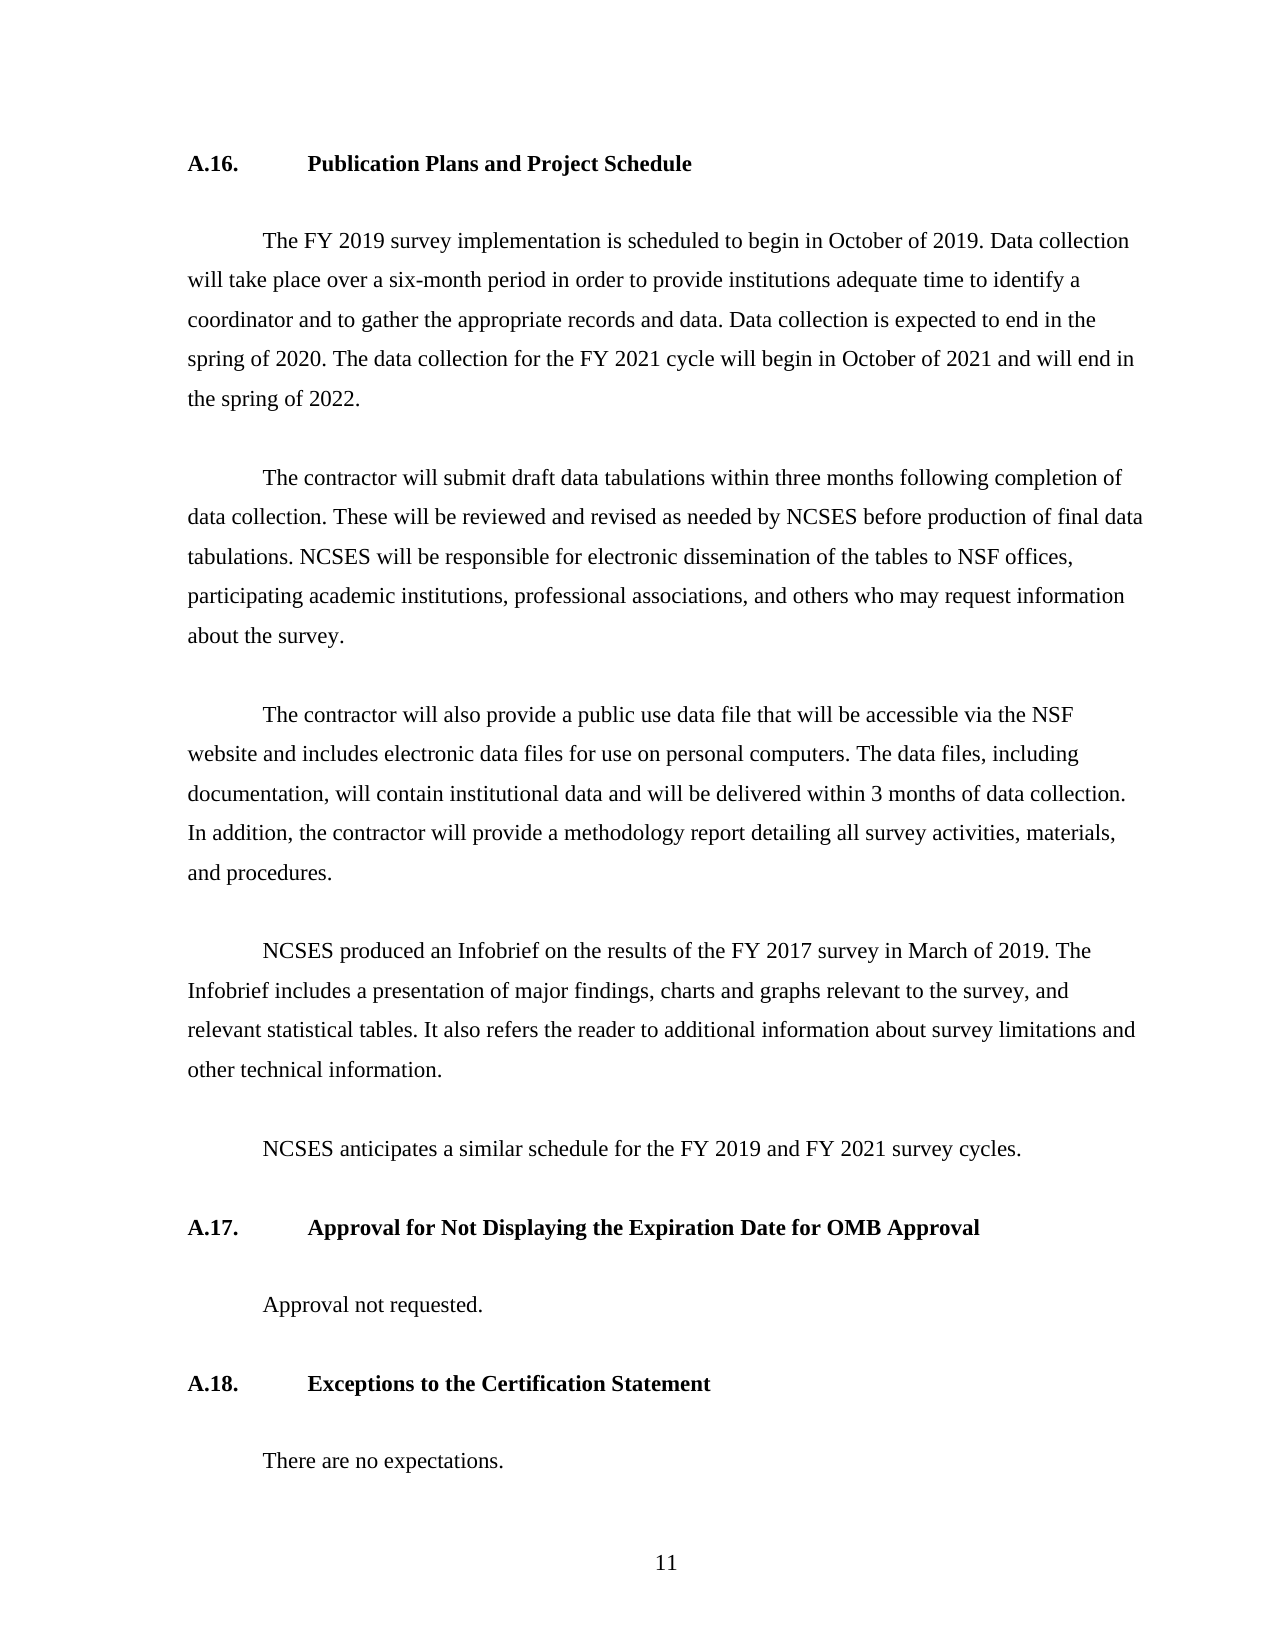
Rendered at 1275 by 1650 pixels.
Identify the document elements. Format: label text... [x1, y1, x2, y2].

text The contractor will also provide a public use data file that will be accessible via the NSF website and includes electronic data files for use on personal computers. The data files, including documentation, will contain institutional data and will be delivered within 3 months of data collection. In addition, the contractor will provide a methodology report detailing all survey activities, materials, and procedures. [187, 701, 1144, 885]
text There are no expectations. [187, 1447, 1144, 1473]
text Approval not requested. [187, 1291, 1144, 1317]
subtitle A.18. Exceptions to the Certification Statement [187, 1370, 1144, 1396]
text The contractor will submit draft data tabulations within three months following completion of data collection. These will be reviewed and revised as needed by NCSES before production of final data tabulations. NCSES will be responsible for electronic dissemination of the tables to NSF offices, participating academic institutions, professional associations, and others who may request information about the survey. [187, 464, 1144, 648]
text The FY 2019 survey implementation is scheduled to begin in October of 2019. Data collection will take place over a six-month period in order to provide institutions adequate time to identify a coordinator and to gather the appropriate records and data. Data collection is expected to end in the spring of 2020. The data collection for the FY 2021 cycle will begin in October of 2021 and will end in the spring of 2022. [187, 227, 1144, 411]
text NCSES anticipates a similar schedule for the FY 2019 and FY 2021 survey cycles. [187, 1135, 1144, 1161]
subtitle A.16. Publication Plans and Project Schedule [187, 150, 1144, 176]
text NCSES produced an Infobrief on the results of the FY 2017 survey in March of 2019. The Infobrief includes a presentation of major findings, charts and graphs relevant to the survey, and relevant statistical tables. It also refers the reader to additional information about survey limitations and other technical information. [187, 938, 1144, 1082]
subtitle A.17. Approval for Not Displaying the Expiration Date for OMB Approval [187, 1214, 1144, 1240]
